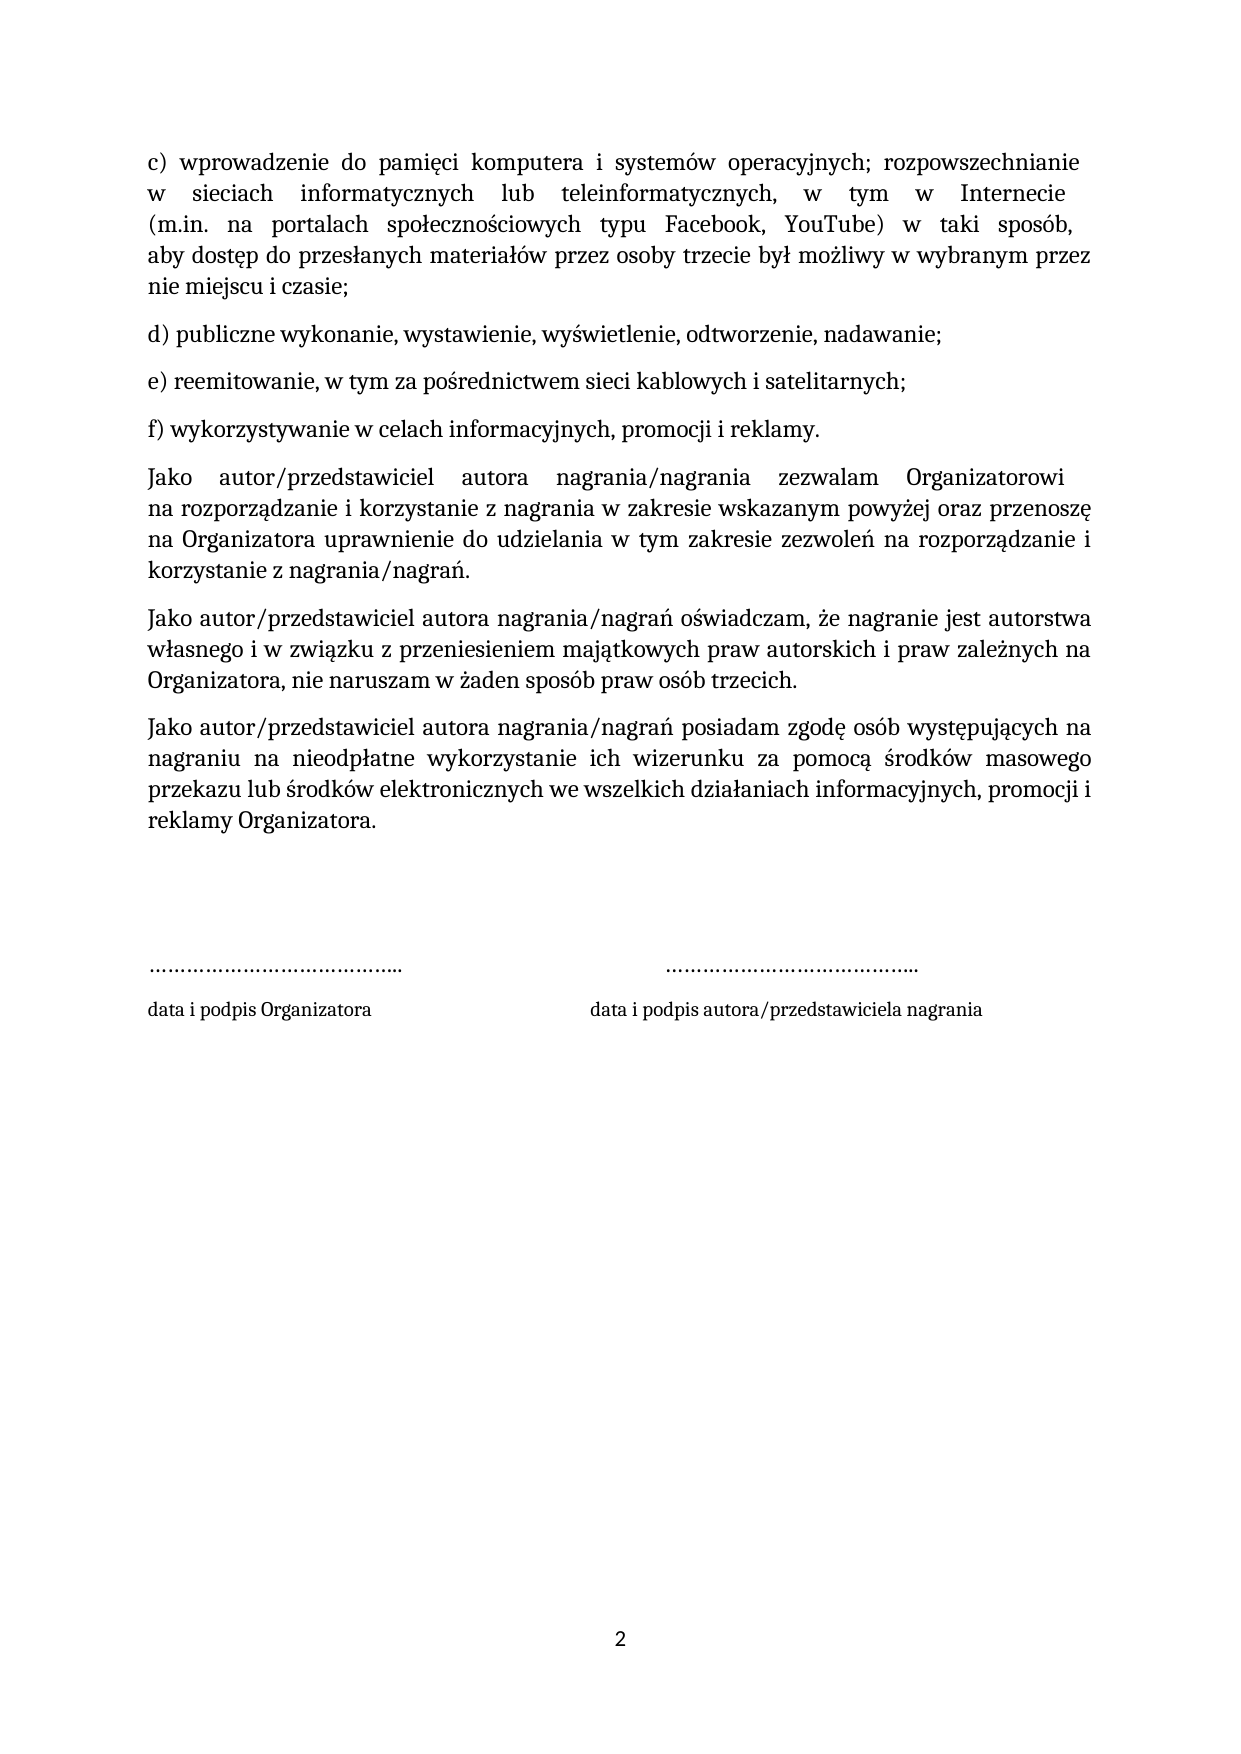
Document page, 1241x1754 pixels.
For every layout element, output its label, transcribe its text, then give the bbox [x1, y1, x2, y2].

text c) wprowadzenie do pamięci komputera i systemów operacyjnych; rozpowszechnianie w sieciach informatycznych lub teleinformatycznych, w tym w Internecie (m.in. na portalach społecznościowych typu Facebook, YouTube) w taki sposób, aby dostęp do przesłanych materiałów przez osoby trzecie był możliwy w wybranym przez nie miejscu i czasie; [148, 148, 1093, 301]
text Jako autor/przedstawiciel autora nagrania/nagrań oświadczam, że nagranie jest autorstwa własnego i w związku z przeniesieniem majątkowych praw autorskich i praw zależnych na Organizatora, nie naruszam w żaden sposób praw osób trzecich. [148, 603, 1093, 694]
text d) publiczne wykonanie, wystawienie, wyświetlenie, odtworzenie, nadawanie; [148, 319, 1093, 348]
text f) wykorzystywanie w celach informacyjnych, promocji i reklamy. [148, 415, 1093, 444]
text Jako autor/przedstawiciel autora nagrania/nagrań posiadam zgodę osób występujących na nagraniu na nieodpłatne wykorzystanie ich wizerunku za pomocą środków masowego przekazu lub środków elektronicznych we wszelkich działaniach informacyjnych, promocji i reklamy Organizatora. [148, 713, 1093, 835]
text data i podpis Organizatora data i podpis autora/przedstawiciela nagrania [148, 997, 1093, 1021]
text Jako autor/przedstawiciel autora nagrania/nagrania zezwalam Organizatorowi na rozporządzanie i korzystanie z nagrania w zakresie wskazanym powyżej oraz przenoszę na Organizatora uprawnienie do udzielania w tym zakresie zezwoleń na rozporządzanie i korzystanie z nagrania/nagrań. [148, 463, 1093, 584]
text ………………………………….. ………………………………….. [148, 949, 1093, 978]
text e) reemitowanie, w tym za pośrednictwem sieci kablowych i satelitarnych; [148, 367, 1093, 396]
